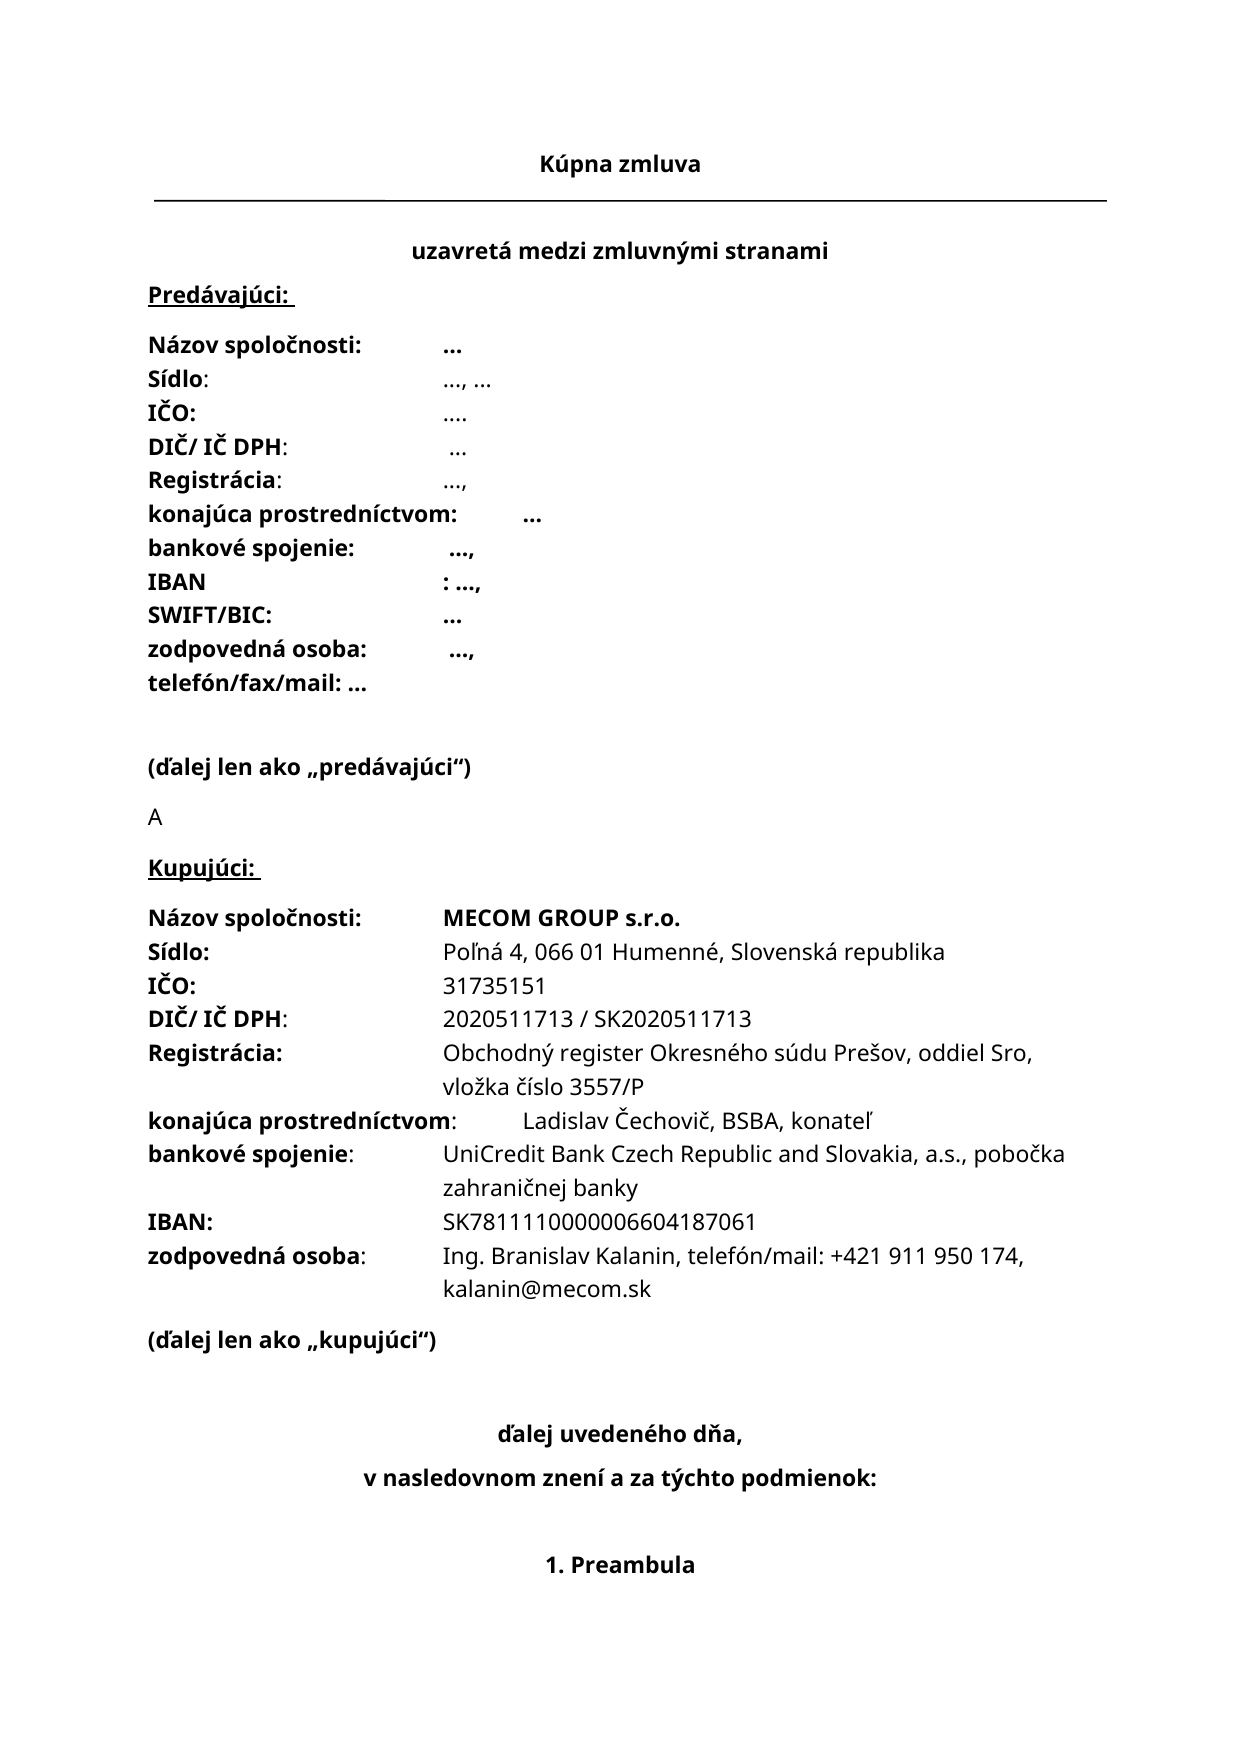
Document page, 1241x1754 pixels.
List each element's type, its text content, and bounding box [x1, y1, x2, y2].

text konajúca prostredníctvom: Ladislav Čechovič, BSBA, konateľ [148, 1105, 1093, 1136]
text Registrácia: Obchodný register Okresného súdu Prešov, oddiel Sro, vložka číslo 3557/P [148, 1037, 1093, 1102]
text Predávajúci: [148, 279, 1093, 310]
text (ďalej len ako „predávajúci“) [148, 751, 1093, 782]
text zodpovedná osoba: ..., [148, 633, 1093, 664]
text Registrácia: ..., [148, 464, 1093, 496]
text IČO: 31735151 [148, 970, 1093, 1001]
text (ďalej len ako „kupujúci“) [148, 1324, 1093, 1355]
text telefón/fax/mail: ... [148, 667, 1093, 698]
text Kupujúci: [148, 852, 1093, 883]
text DIČ/ IČ DPH: 2020511713 / SK2020511713 [148, 1003, 1093, 1035]
text Názov spoločnosti: … [148, 329, 1093, 361]
text Názov spoločnosti: MECOM GROUP s.r.o. [148, 902, 1093, 933]
text Sídlo: Poľná 4, 066 01 Humenné, Slovenská republika [148, 936, 1093, 967]
text A [148, 801, 1093, 833]
text IBAN: SK7811110000006604187061 [148, 1206, 1093, 1237]
text 1. Preambula [148, 1549, 1093, 1581]
text bankové spojenie: ..., [148, 532, 1093, 563]
text IČO: .... [148, 397, 1093, 428]
text IBAN : ..., [148, 566, 1093, 597]
text DIČ/ IČ DPH: ... [148, 431, 1093, 462]
text ďalej uvedeného dňa, [148, 1418, 1093, 1449]
text v nasledovnom znení a za týchto podmienok: [148, 1462, 1093, 1493]
text uzavretá medzi zmluvnými stranami [148, 235, 1093, 266]
text Kúpna zmluva [148, 148, 1093, 179]
text Sídlo: ..., ... [148, 363, 1093, 394]
text zodpovedná osoba: Ing. Branislav Kalanin, telefón/mail: +421 911 950 174, kalanin@mecom.sk [148, 1240, 1093, 1305]
text SWIFT/BIC: ... [148, 599, 1093, 631]
text bankové spojenie: UniCredit Bank Czech Republic and Slovakia, a.s., pobočka zahraničnej banky [148, 1138, 1093, 1203]
text konajúca prostredníctvom: ... [148, 498, 1093, 529]
